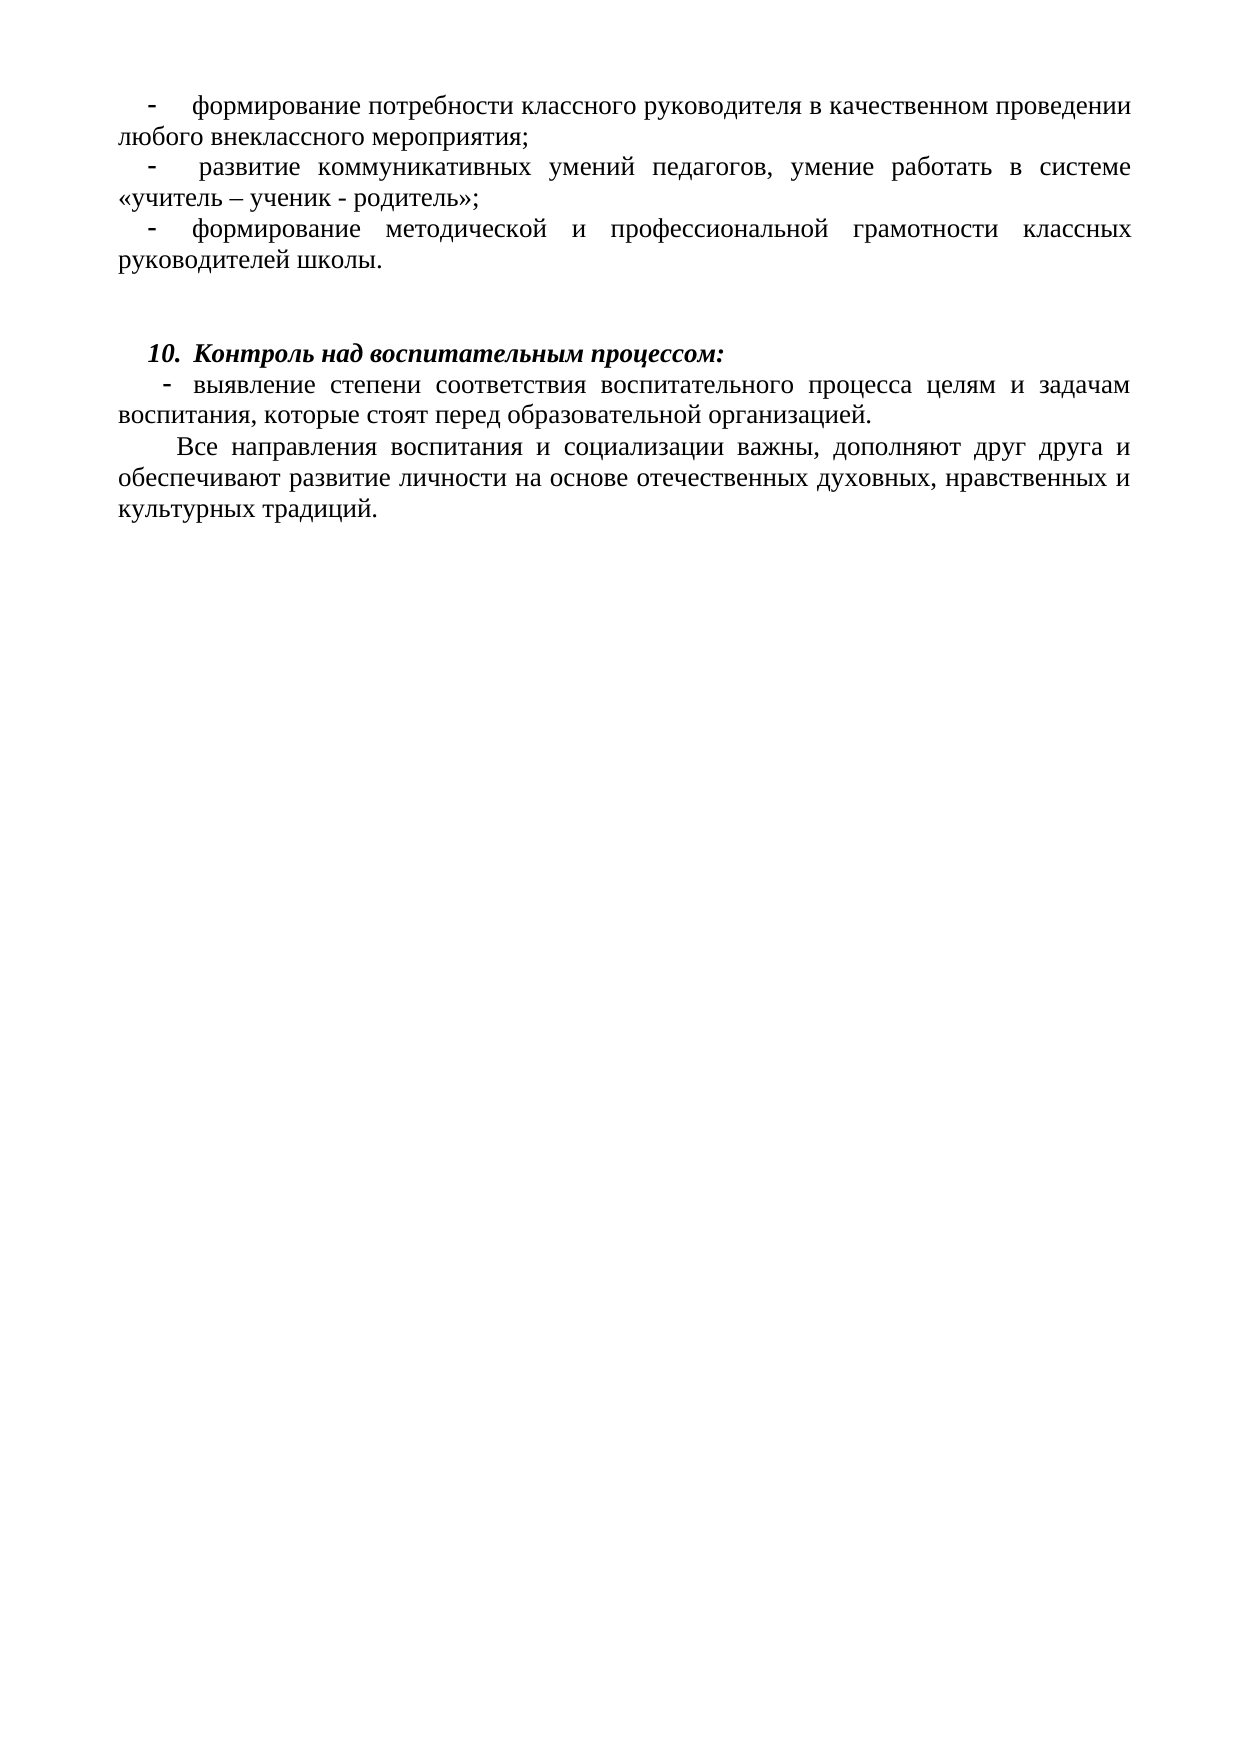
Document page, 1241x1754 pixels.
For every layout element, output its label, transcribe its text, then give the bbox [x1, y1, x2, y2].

list формирование методической и профессиональной грамотности классных руководителей школы. [118, 213, 1133, 274]
text Все направления воспитания и социализации важны, дополняют друг друга и обеспечивают развитие личности на основе отечественных духовных, нравственных и культурных традиций. [118, 430, 1132, 523]
list развитие коммуникативных умений педагогов, умение работать в системе «учитель – ученик - родитель»; [118, 151, 1132, 213]
subtitle Контроль над воспитательным процессом: [147, 338, 1161, 368]
list формирование потребности классного руководителя в качественном проведении любого внеклассного мероприятия; [118, 89, 1132, 151]
list выявление степени соответствия воспитательного процесса целям и задачам воспитания, которые стоят перед образовательной организацией. [118, 368, 1132, 430]
